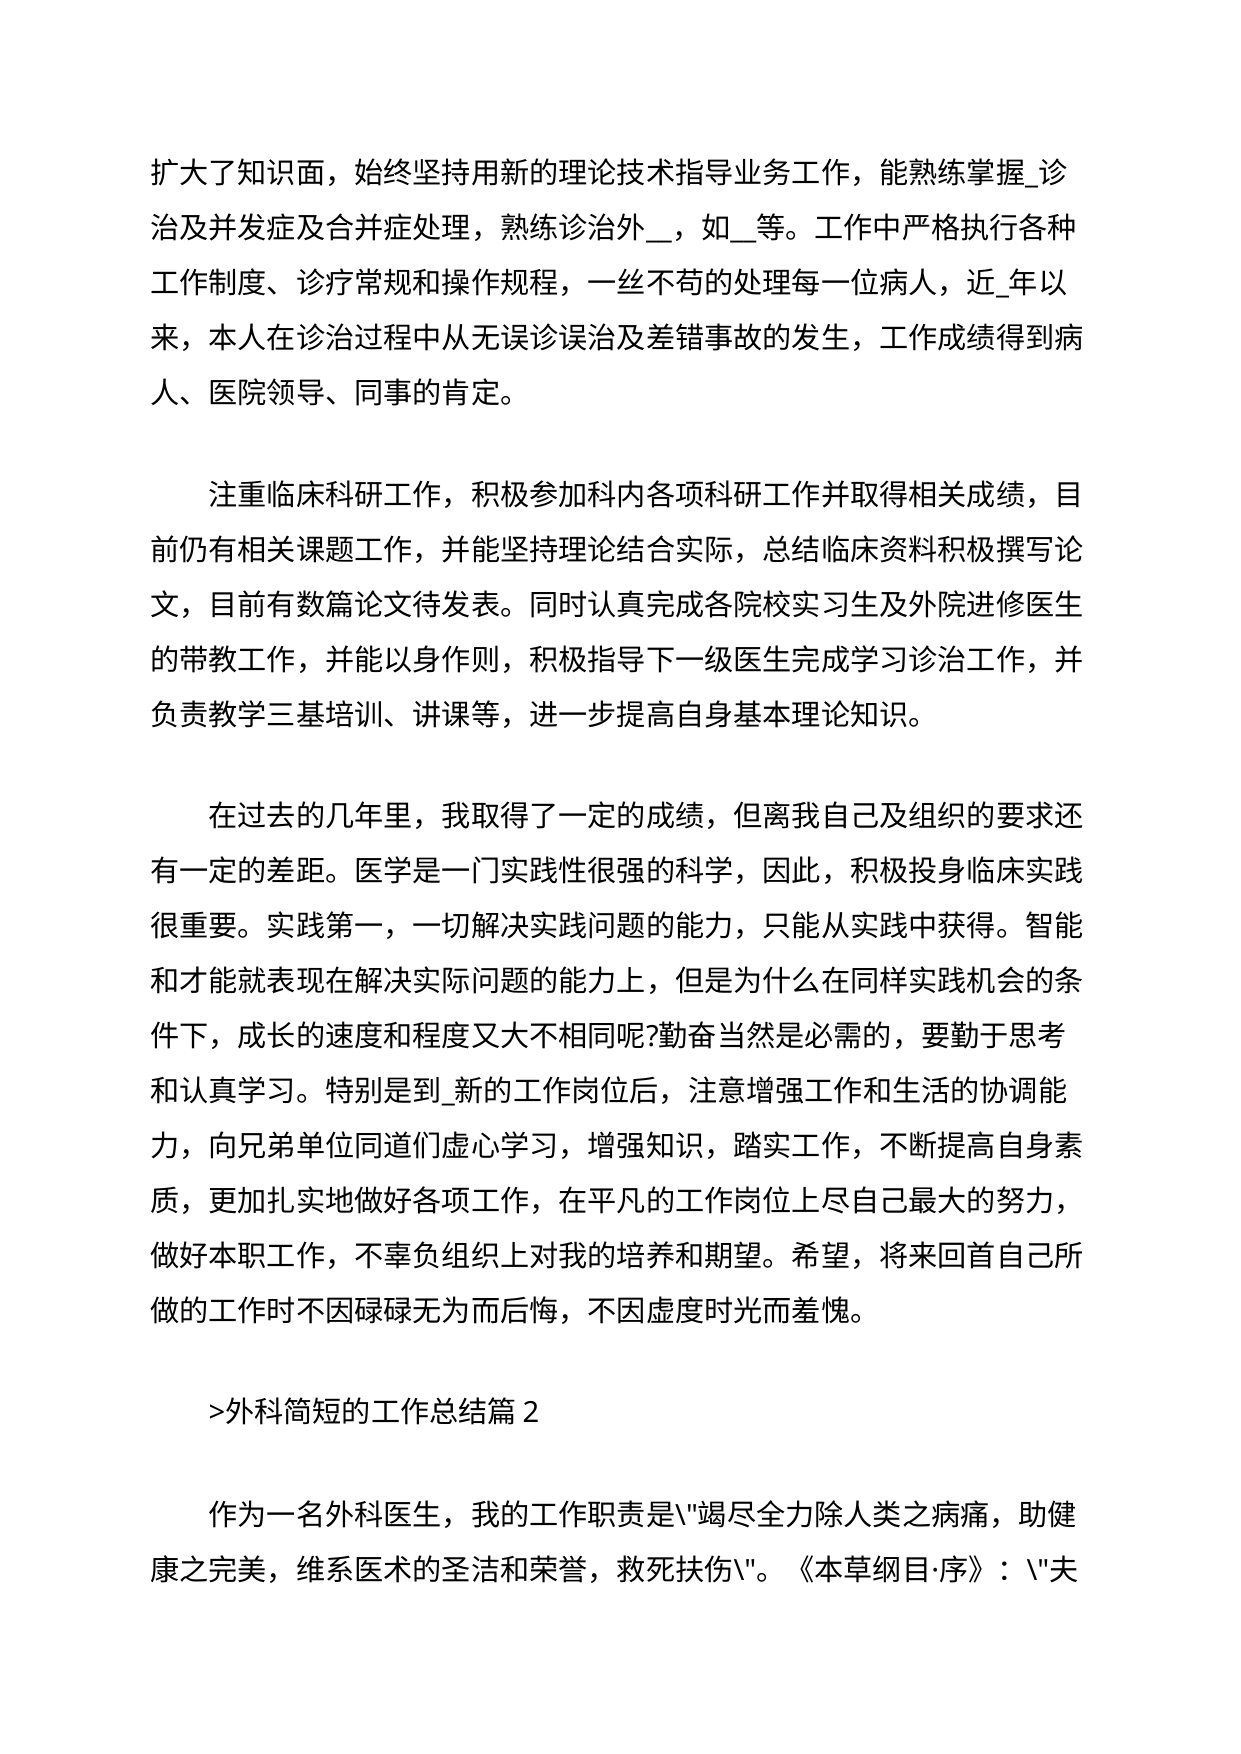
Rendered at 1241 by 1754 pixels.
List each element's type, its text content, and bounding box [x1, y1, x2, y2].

text >外科简短的工作总结篇2 [150, 1389, 1090, 1431]
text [150, 1491, 1090, 1588]
text 在过去的几年里，我取得了一定的成绩，但离我自己及组织的要求还有一定的差距。医学是一门实践性很强的科学，因此，积极投身临床实践很重要。实践第一，一切解决实践问题的能力，只能从实践中获得。智能和才能就表现在解决实际问题的能力上，但是为什么在同样实践机会的条件下，成长的速度和程度又大不相同呢?勤奋当然是必需的，要勤于思考和认真学习。特别是到_新的工作岗位后，注意增强工作和生活的协调能力，向兄弟单位同道们虚心学习，增强知识，踏实工作，不断提高自身素质，更加扎实地做好各项工作，在平凡的工作岗位上尽自己最大的努力，做好本职工作，不辜负组织上对我的培养和期望。希望，将来回首自己所做的工作时不因碌碌无为而后悔，不因虚度时光而羞愧。 [150, 793, 1090, 1329]
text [150, 150, 1090, 412]
text 注重临床科研工作，积极参加科内各项科研工作并取得相关成绩，目前仍有相关课题工作，并能坚持理论结合实际，总结临床资料积极撰写论文，目前有数篇论文待发表。同时认真完成各院校实习生及外院进修医生的带教工作，并能以身作则，积极指导下一级医生完成学习诊治工作，并负责教学三基培训、讲课等，进一步提高自身基本理论知识。 [150, 472, 1090, 733]
